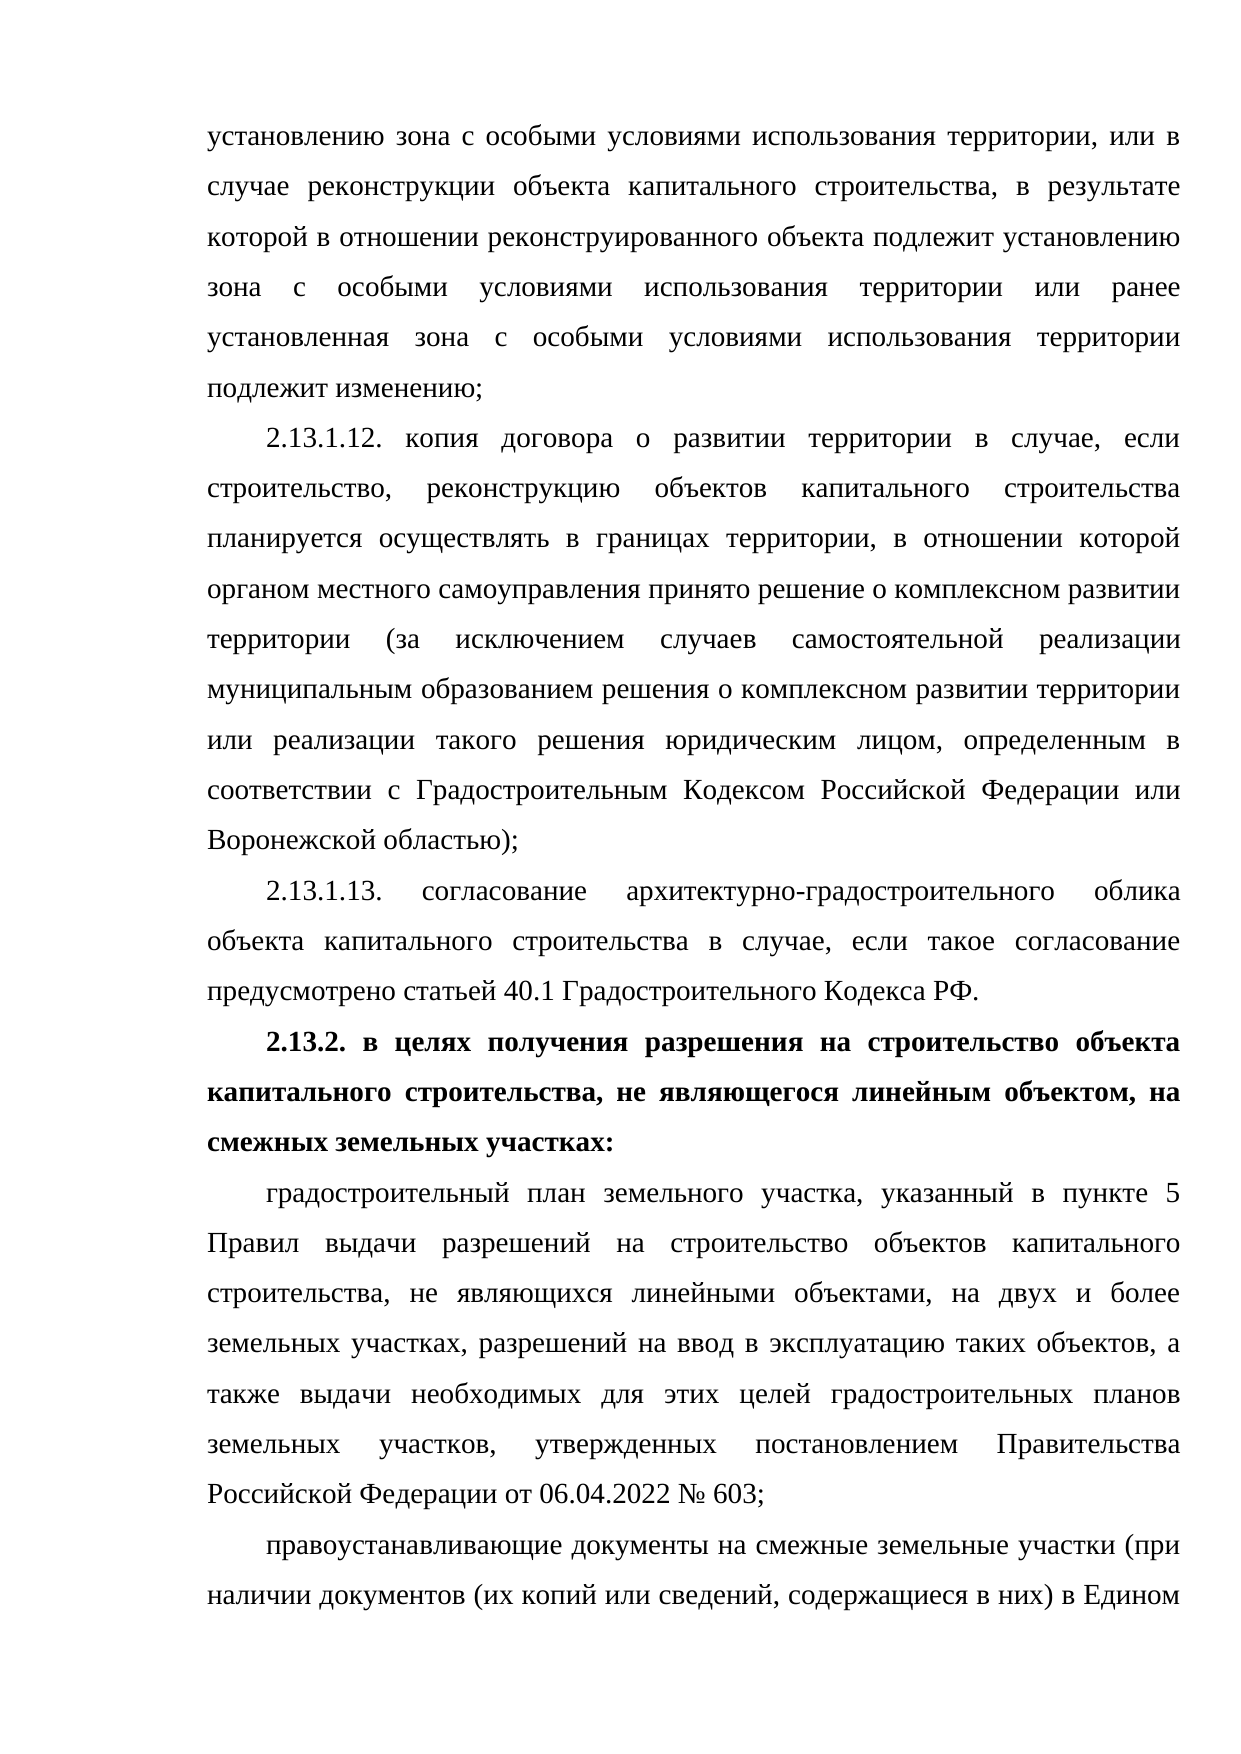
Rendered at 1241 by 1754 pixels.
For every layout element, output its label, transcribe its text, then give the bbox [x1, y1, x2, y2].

text 2.13.1.12. копия договора о развитии территории в случае, если строительство, реконструкцию объектов капитального строительства планируется осуществлять в границах территории, в отношении которой органом местного самоуправления принято решение о комплексном развитии территории (за исключением случаев самостоятельной реализации муниципальным образованием решения о комплексном развитии территории или реализации такого решения юридическим лицом, определенным в соответствии с Градостроительным Кодексом Российской Федерации или Воронежской областью); [207, 420, 1181, 856]
text 2.13.1.13. согласование архитектурно-градостроительного облика объекта капитального строительства в случае, если такое согласование предусмотрено статьей 40.1 Градостроительного Кодекса РФ. [207, 873, 1181, 1007]
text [207, 118, 1181, 403]
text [207, 1527, 1181, 1611]
text градостроительный план земельного участка, указанный в пункте 5 Правил выдачи разрешений на строительство объектов капитального строительства, не являющихся линейными объектами, на двух и более земельных участках, разрешений на ввод в эксплуатацию таких объектов, а также выдачи необходимых для этих целей градостроительных планов земельных участков, утвержденных постановлением Правительства Российской Федерации от 06.04.2022 № 603; [207, 1175, 1181, 1510]
text 2.13.2. в целях получения разрешения на строительство объекта капитального строительства, не являющегося линейным объектом, на смежных земельных участках: [207, 1024, 1181, 1158]
